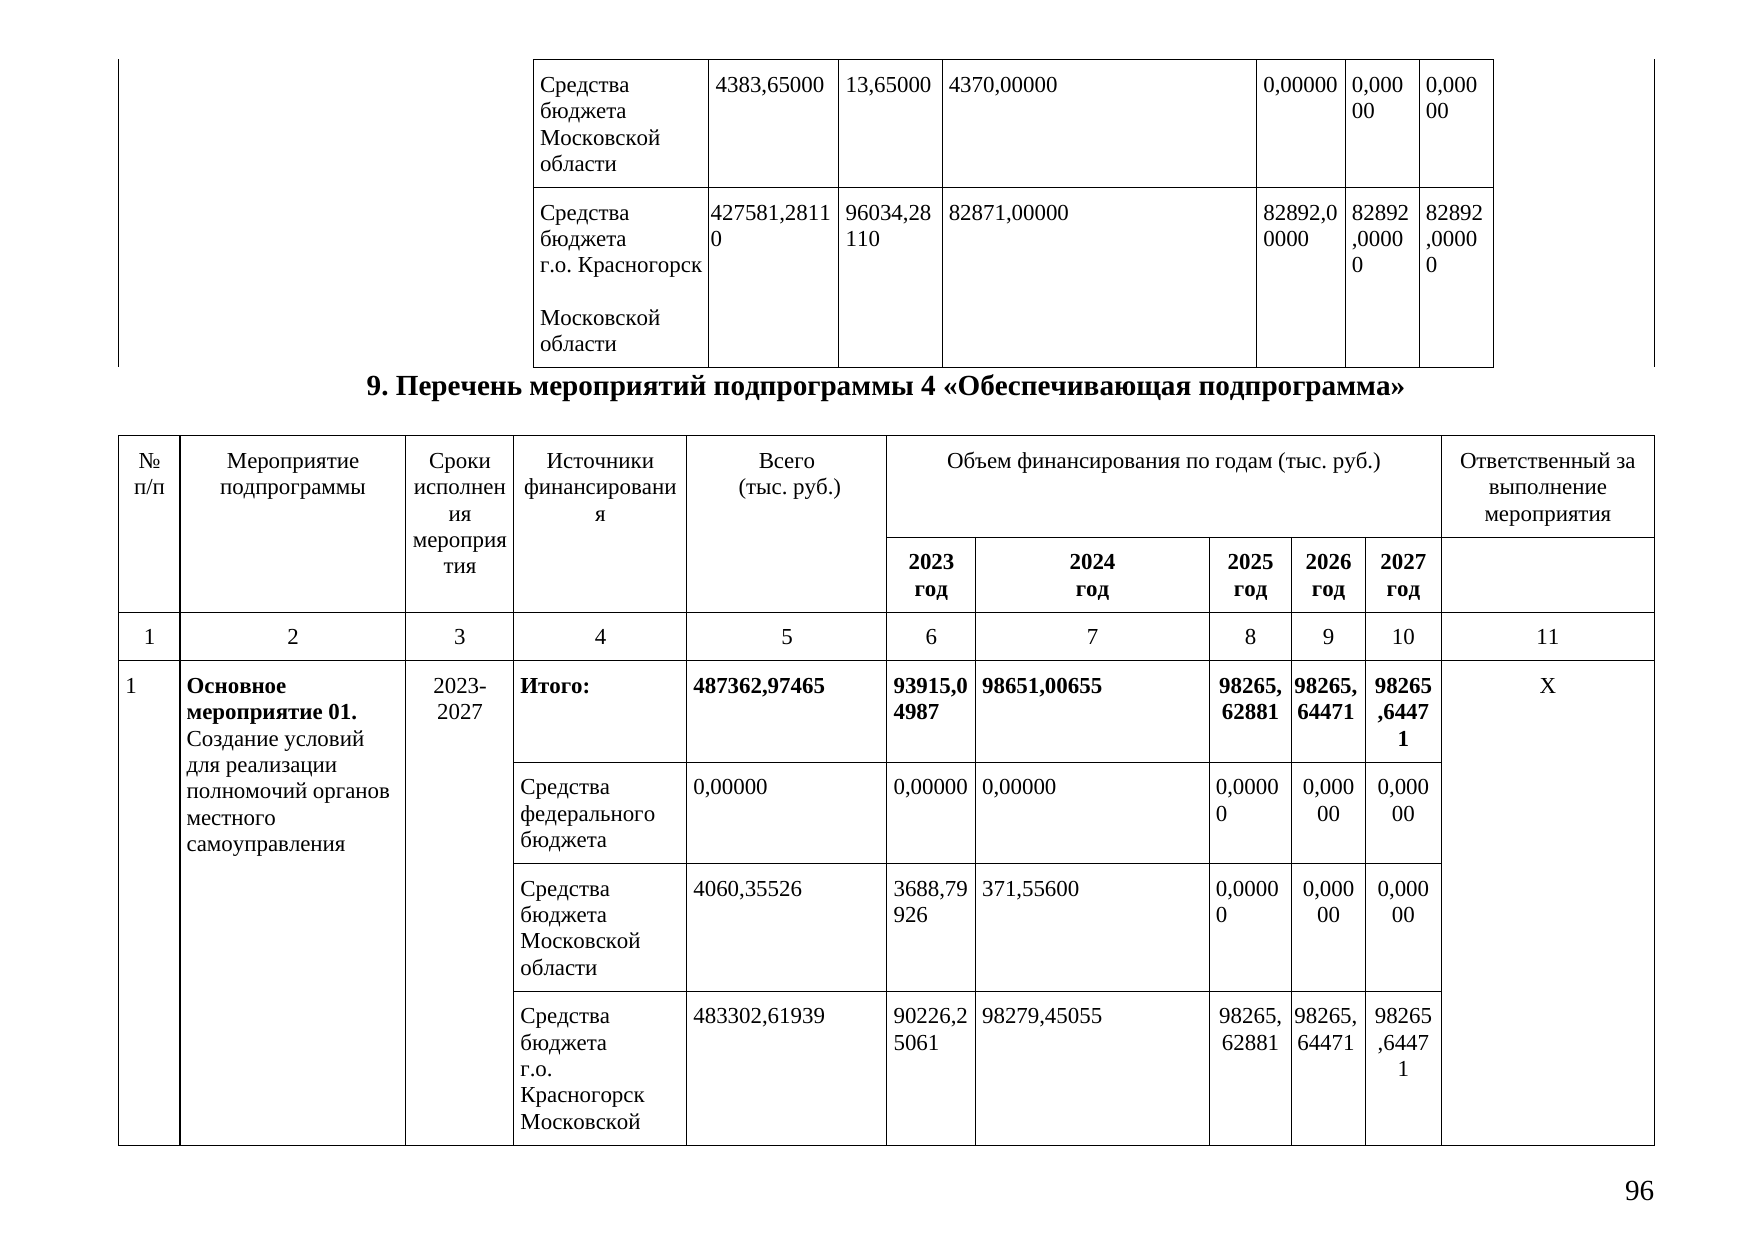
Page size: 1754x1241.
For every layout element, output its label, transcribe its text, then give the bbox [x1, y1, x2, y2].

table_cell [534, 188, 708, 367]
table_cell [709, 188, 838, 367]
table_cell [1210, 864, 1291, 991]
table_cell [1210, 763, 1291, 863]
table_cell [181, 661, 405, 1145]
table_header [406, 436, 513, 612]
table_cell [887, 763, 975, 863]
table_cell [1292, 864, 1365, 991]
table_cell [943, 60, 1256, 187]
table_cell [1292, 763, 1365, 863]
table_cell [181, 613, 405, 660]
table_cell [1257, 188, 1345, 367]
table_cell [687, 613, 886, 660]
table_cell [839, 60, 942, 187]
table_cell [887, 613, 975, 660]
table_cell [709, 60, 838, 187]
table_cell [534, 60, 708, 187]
text 9. Перечень мероприятий подпрограммы 4 «Обеспечивающая подпрограмма» [118, 368, 1654, 402]
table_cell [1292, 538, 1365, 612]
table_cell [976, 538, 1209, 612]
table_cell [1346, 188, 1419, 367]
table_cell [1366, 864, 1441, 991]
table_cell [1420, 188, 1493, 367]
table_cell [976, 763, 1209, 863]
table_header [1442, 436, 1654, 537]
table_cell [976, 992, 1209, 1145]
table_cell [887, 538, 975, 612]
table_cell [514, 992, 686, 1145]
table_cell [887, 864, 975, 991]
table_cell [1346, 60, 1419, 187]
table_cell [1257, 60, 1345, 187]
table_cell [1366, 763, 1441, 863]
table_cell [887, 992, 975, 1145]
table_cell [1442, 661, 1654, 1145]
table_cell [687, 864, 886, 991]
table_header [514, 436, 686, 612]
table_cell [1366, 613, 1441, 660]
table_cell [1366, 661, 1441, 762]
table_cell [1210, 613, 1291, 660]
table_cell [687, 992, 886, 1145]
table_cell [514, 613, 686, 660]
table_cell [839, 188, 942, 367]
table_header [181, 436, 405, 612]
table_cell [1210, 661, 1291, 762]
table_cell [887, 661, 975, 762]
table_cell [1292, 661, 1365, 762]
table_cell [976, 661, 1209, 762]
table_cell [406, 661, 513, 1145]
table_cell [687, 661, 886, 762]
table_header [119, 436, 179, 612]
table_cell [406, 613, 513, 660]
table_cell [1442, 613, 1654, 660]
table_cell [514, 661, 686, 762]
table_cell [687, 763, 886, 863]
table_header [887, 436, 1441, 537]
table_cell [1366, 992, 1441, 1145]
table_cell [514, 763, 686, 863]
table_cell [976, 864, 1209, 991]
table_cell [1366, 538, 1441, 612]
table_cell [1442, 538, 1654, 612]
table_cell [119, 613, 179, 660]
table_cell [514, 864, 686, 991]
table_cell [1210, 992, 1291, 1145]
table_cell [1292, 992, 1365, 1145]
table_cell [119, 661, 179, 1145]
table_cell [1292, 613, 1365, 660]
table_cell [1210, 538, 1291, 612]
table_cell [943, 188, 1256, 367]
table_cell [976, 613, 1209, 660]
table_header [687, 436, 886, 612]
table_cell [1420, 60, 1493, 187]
